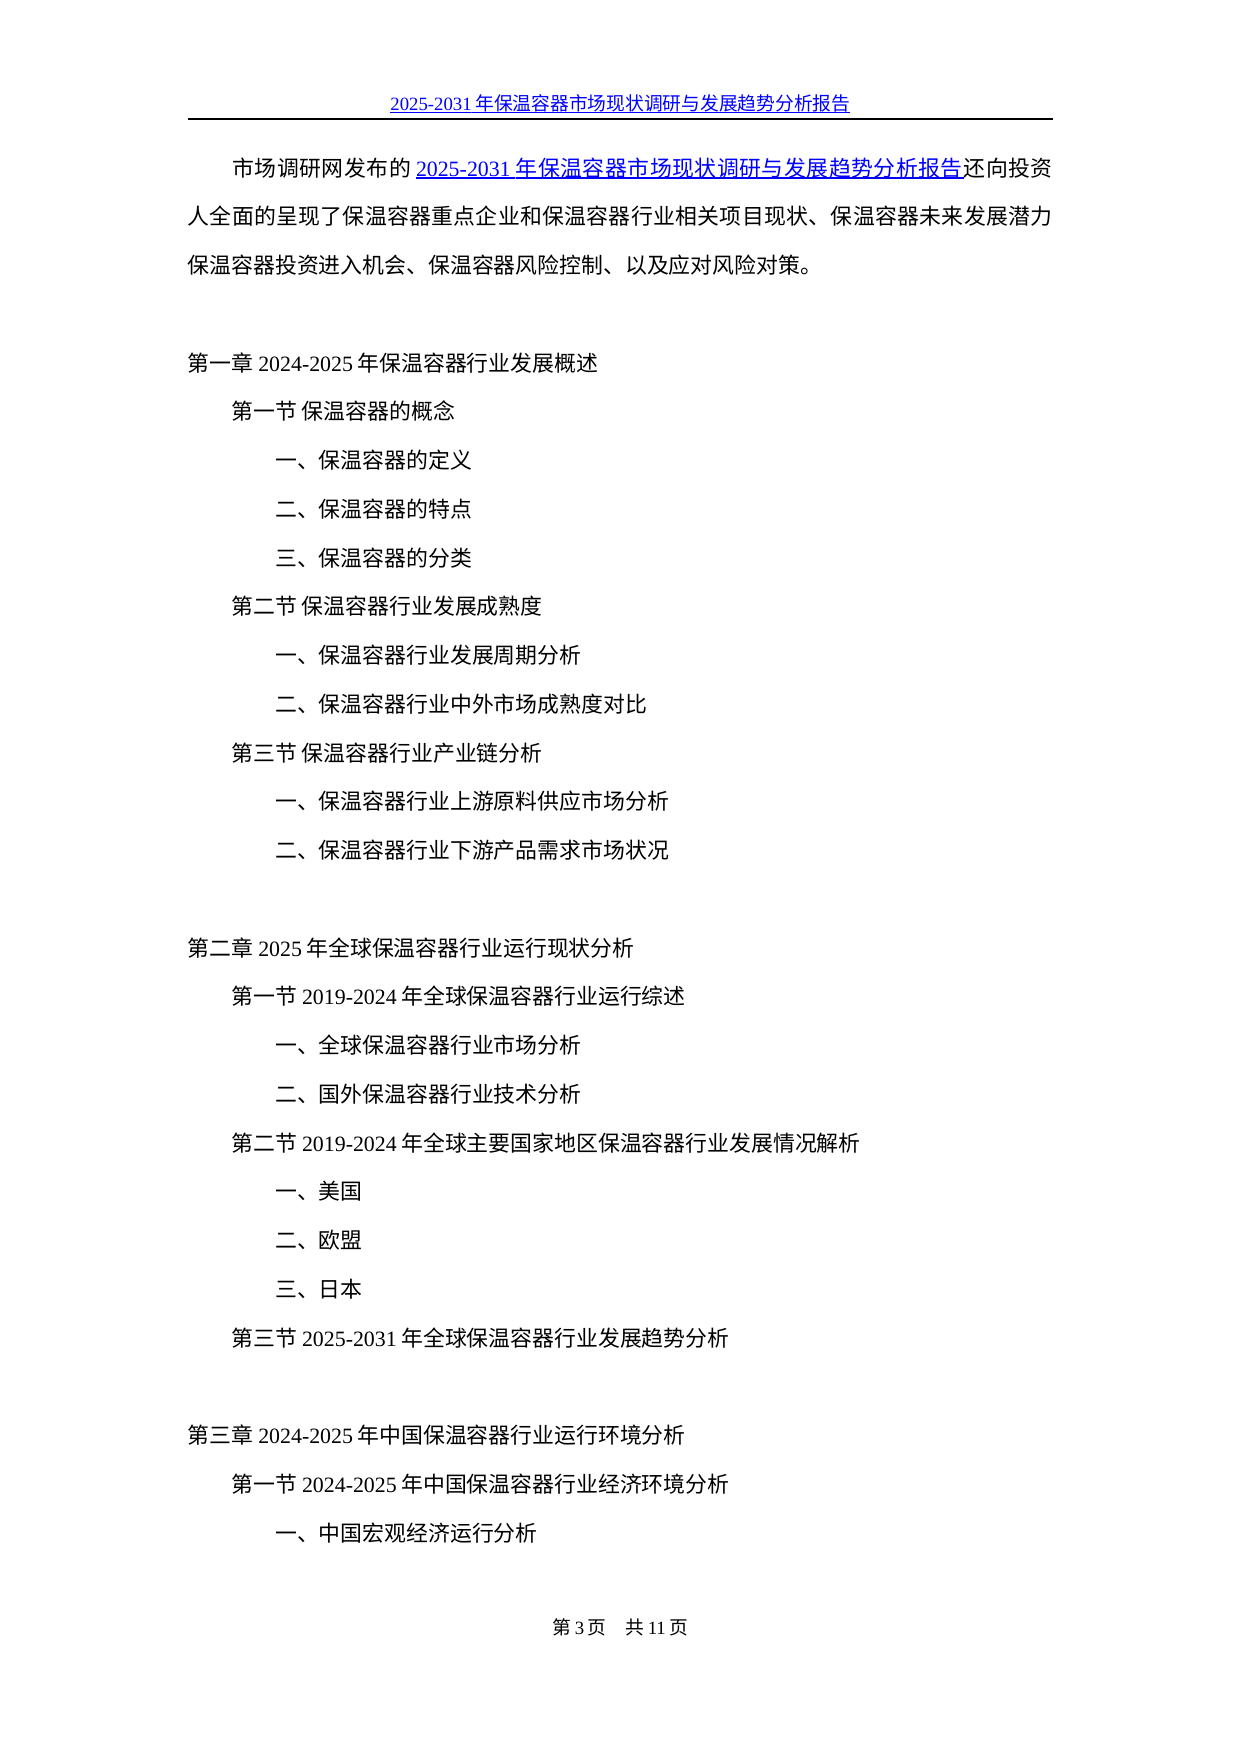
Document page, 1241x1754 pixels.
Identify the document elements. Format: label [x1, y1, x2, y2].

text [187, 150, 1053, 1548]
